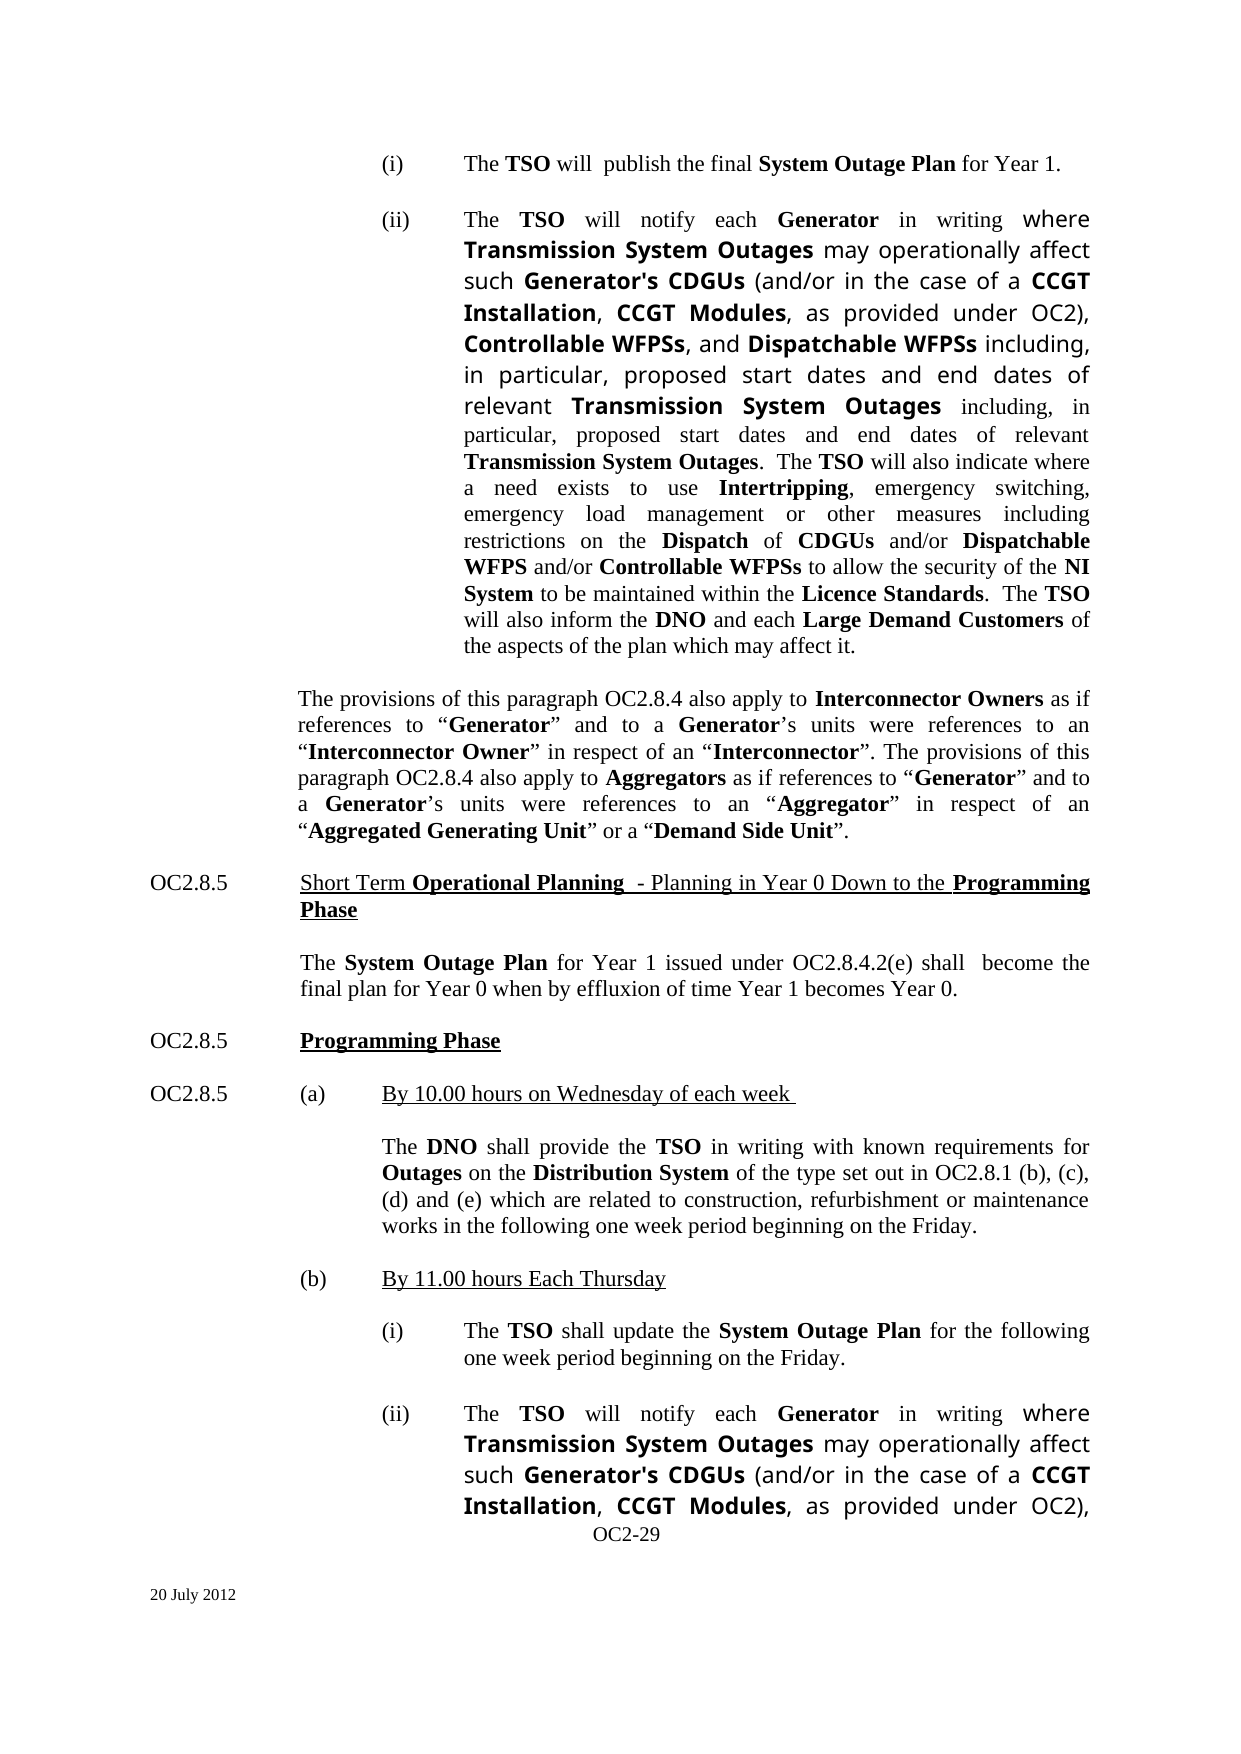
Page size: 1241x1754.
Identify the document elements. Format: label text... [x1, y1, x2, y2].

text The DNO shall provide the TSO in writing with known requirements for Outages on the Distribution System of the type set out in OC2.8.1 (b), (c), (d) and (e) which are related to construction, refurbishment or maintenance works in the following one week period beginning on the Friday. [150, 1133, 1090, 1238]
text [150, 1397, 1090, 1522]
text (i) The TSO will publish the final System Outage Plan for Year 1. [150, 150, 1090, 176]
text (b) By 11.00 hours Each Thursday [150, 1265, 1090, 1291]
text (i) The TSO shall update the System Outage Plan for the following one week period beginning on the Friday. [150, 1317, 1090, 1370]
text The System Outage Plan for Year 1 issued under OC2.8.4.2(e) shall become the final plan for Year 0 when by effluxion of time Year 1 becomes Year 0. [150, 948, 1090, 1001]
text OC2.8.5 Short Term Operational Planning - Planning in Year 0 Down to the Programming Phase [150, 869, 1090, 922]
text OC2.8.5 (a) By 10.00 hours on Wednesday of each week [150, 1080, 1090, 1107]
text (ii) The TSO will notify each Generator in writing where Transmission System Outages may operationally affect such Generator's CDGUs (and/or in the case of a CCGT Installation, CCGT Modules, as provided under OC2), Controllable WFPSs, and Dispatchable WFPSs including, in particular, proposed start dates and end dates of relevant Transmission System Outages including, in particular, proposed start dates and end dates of relevant Transmission System Outages. The TSO will also indicate where a need exists to use Intertripping, emergency switching, emergency load management or other measures including restrictions on the Dispatch of CDGUs and/or Dispatchable WFPS and/or Controllable WFPSs to allow the security of the NI System to be maintained within the Licence Standards. The TSO will also inform the DNO and each Large Demand Customers of the aspects of the plan which may affect it. [150, 203, 1090, 659]
text The provisions of this paragraph OC2.8.4 also apply to Interconnector Owners as if references to “Generator” and to a Generator’s units were references to an “Interconnector Owner” in respect of an “Interconnector”. The provisions of this paragraph OC2.8.4 also apply to Aggregators as if references to “Generator” and to a Generator’s units were references to an “Aggregator” in respect of an “Aggregated Generating Unit” or a “Demand Side Unit”. [150, 685, 1090, 843]
text OC2.8.5 Programming Phase [150, 1028, 1090, 1054]
